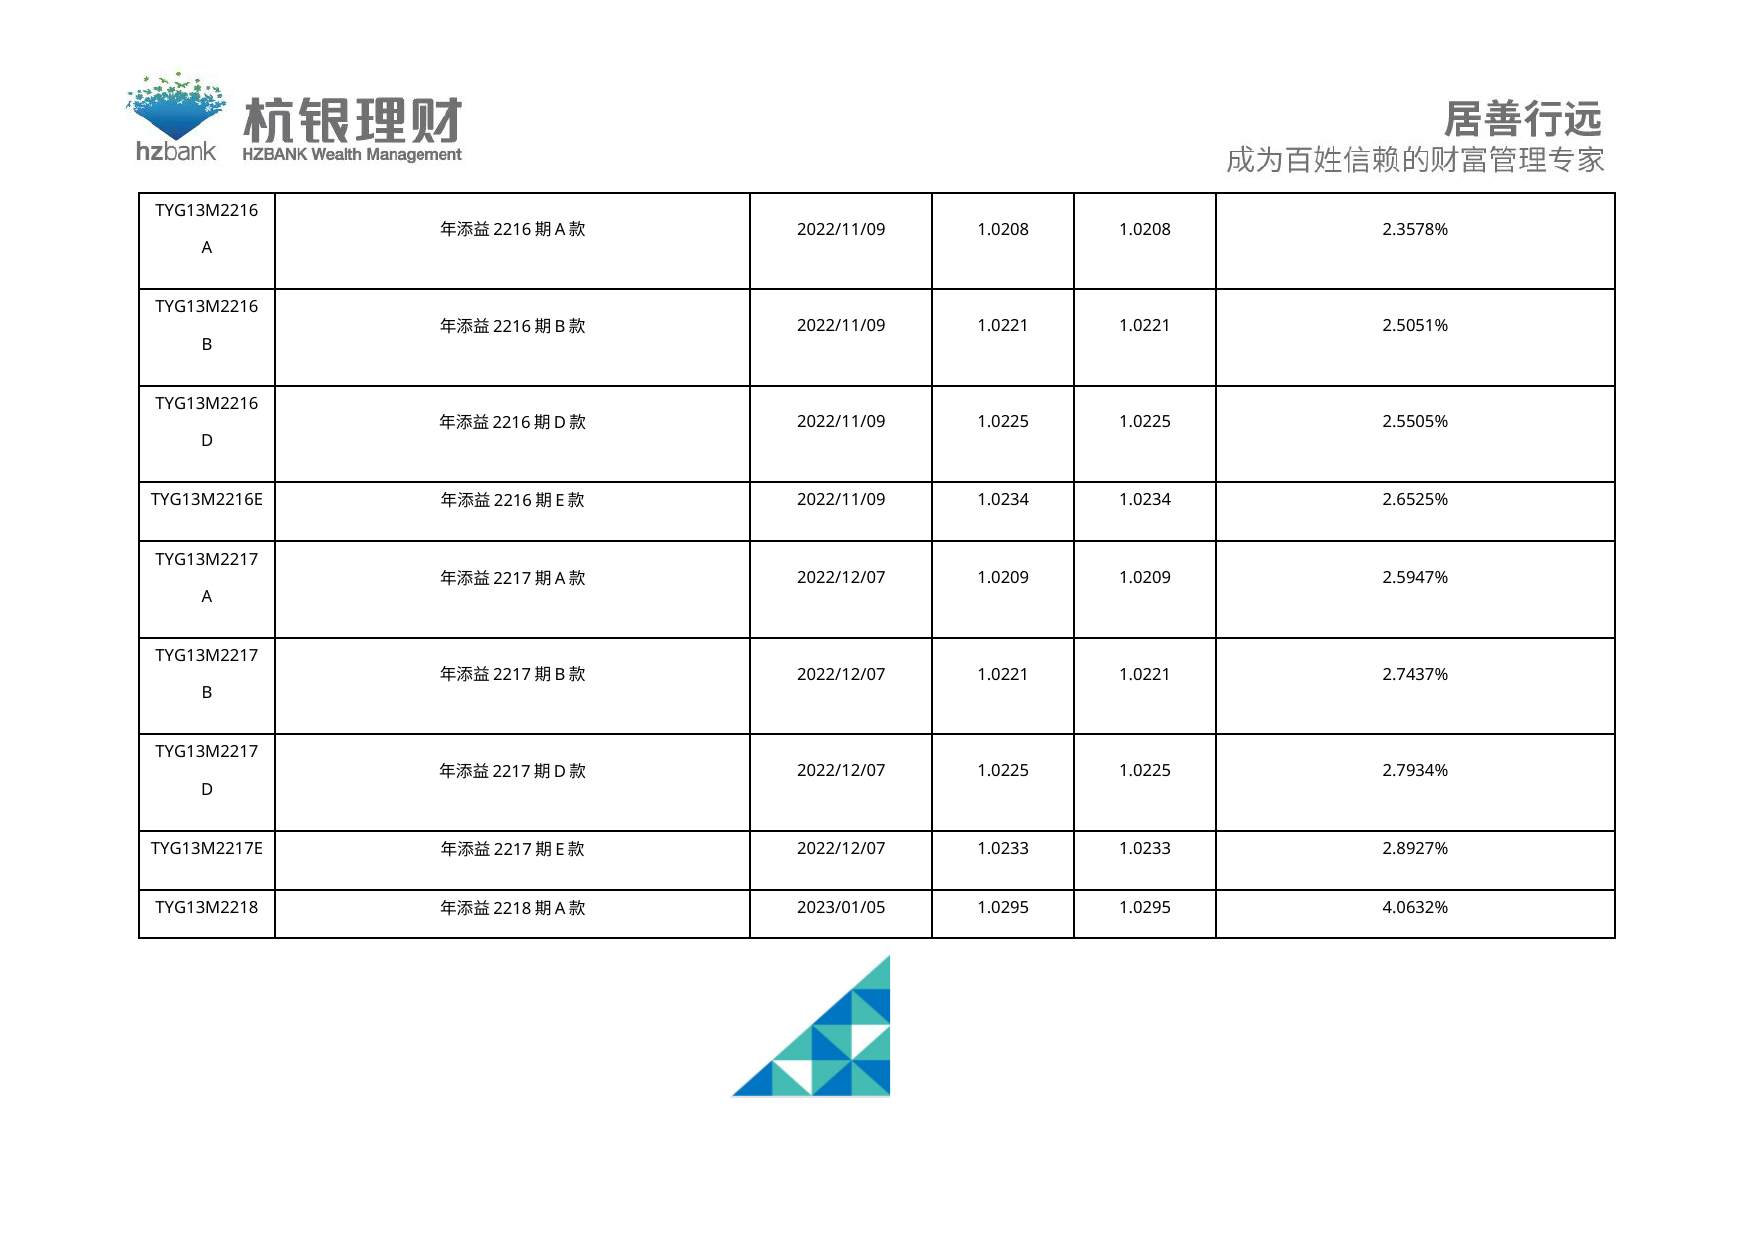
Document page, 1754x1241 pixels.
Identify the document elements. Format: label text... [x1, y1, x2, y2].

table_cell 1.0233 [933, 832, 1073, 889]
table_cell TYG13M2217A [140, 542, 274, 637]
table_cell 2022/11/09 [751, 483, 931, 540]
table_cell 年添益2216期D款 [276, 387, 749, 481]
table_cell 2.8927% [1217, 832, 1614, 889]
table_cell TYG13M2216E [140, 483, 274, 540]
table_cell 2022/12/07 [751, 735, 931, 829]
table_cell 1.0208 [1075, 194, 1215, 288]
table_cell 1.0209 [933, 542, 1073, 637]
table_cell 1.0221 [1075, 639, 1215, 733]
table_cell 1.0225 [1075, 735, 1215, 829]
table_cell TYG13M2216A [140, 194, 274, 288]
table_cell 2023/01/05 [751, 891, 931, 937]
table_cell 年添益2216期B款 [276, 290, 749, 384]
table_cell 2.7934% [1217, 735, 1614, 829]
table_cell TYG13M2217E [140, 832, 274, 889]
table_cell 2022/12/07 [751, 639, 931, 733]
table_cell 年添益2217期A款 [276, 542, 749, 637]
table_cell 2022/11/09 [751, 194, 931, 288]
table_cell 1.0233 [1075, 832, 1215, 889]
table_cell 年添益2216期A款 [276, 194, 749, 288]
picture [730, 943, 891, 1098]
table_cell 2.7437% [1217, 639, 1614, 733]
table_cell 2022/12/07 [751, 832, 931, 889]
table_cell 2022/11/09 [751, 387, 931, 481]
table_cell 2.5505% [1217, 387, 1614, 481]
table_cell 2022/11/09 [751, 290, 931, 384]
table_cell 年添益2217期E款 [276, 832, 749, 889]
table_cell 年添益2217期B款 [276, 639, 749, 733]
picture [4, 40, 548, 181]
table_cell 1.0209 [1075, 542, 1215, 637]
table_cell 1.0221 [933, 290, 1073, 384]
table_cell 2.5051% [1217, 290, 1614, 384]
picture [1168, 77, 1726, 179]
table_cell 1.0225 [933, 387, 1073, 481]
table_cell 1.0208 [933, 194, 1073, 288]
table_cell 1.0234 [1075, 483, 1215, 540]
table_cell 2.6525% [1217, 483, 1614, 540]
table_cell 1.0225 [933, 735, 1073, 829]
table_cell 1.0295 [933, 891, 1073, 937]
table_cell TYG13M2216B [140, 290, 274, 384]
table_cell 年添益2217期D款 [276, 735, 749, 829]
table_cell 2022/12/07 [751, 542, 931, 637]
table_cell 2.3578% [1217, 194, 1614, 288]
table_cell 1.0225 [1075, 387, 1215, 481]
table_cell 1.0234 [933, 483, 1073, 540]
table_cell 2.5947% [1217, 542, 1614, 637]
table_cell 4.0632% [1217, 891, 1614, 937]
table_cell 1.0221 [933, 639, 1073, 733]
table_cell TYG13M2216D [140, 387, 274, 481]
table_cell 1.0221 [1075, 290, 1215, 384]
table_cell TYG13M2217D [140, 735, 274, 829]
table_cell TYG13M2218A [140, 891, 274, 937]
table_cell TYG13M2217B [140, 639, 274, 733]
table_cell 年添益2216期E款 [276, 483, 749, 540]
table_cell 1.0295 [1075, 891, 1215, 937]
table_cell 年添益2218期A款 [276, 891, 749, 937]
